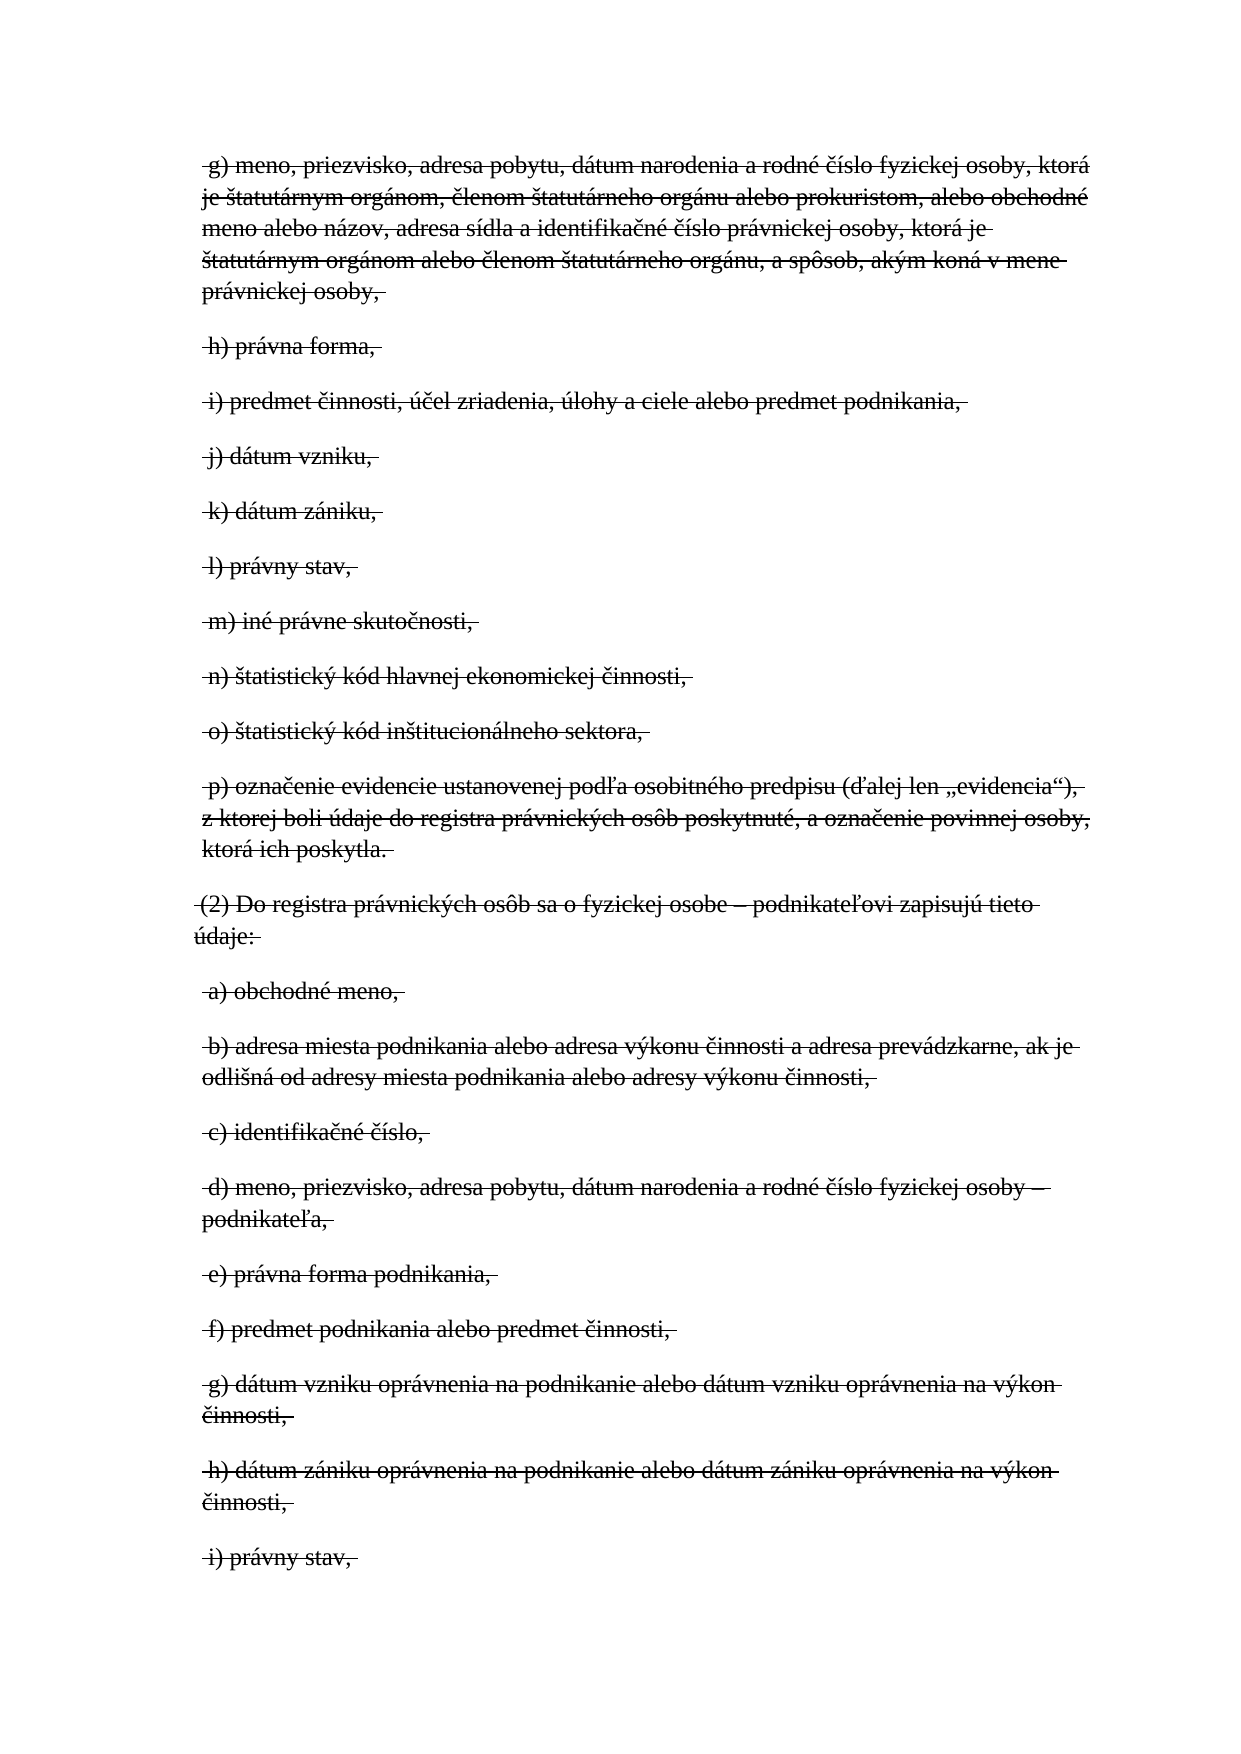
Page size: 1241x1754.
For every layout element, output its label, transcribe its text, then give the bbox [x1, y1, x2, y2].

text l) právny stav, [202, 551, 1090, 580]
text o) štatistický kód inštitucionálneho sektora, [202, 716, 1090, 745]
text p) označenie evidencie ustanovenej podľa osobitného predpisu (ďalej len „evidencia“), z ktorej boli údaje do registra právnických osôb poskytnuté, a označenie povinnej osoby, ktorá ich poskytla. [202, 771, 1090, 818]
text f) predmet podnikania alebo predmet činnosti, [202, 1314, 1090, 1343]
text h) právna forma, [202, 331, 1090, 360]
text (2) Do registra právnických osôb sa o fyzickej osobe – podnikateľovi zapisujú tieto údaje: [194, 889, 1090, 950]
text j) dátum vzniku, [202, 441, 1090, 470]
text c) identifikačné číslo, [202, 1117, 1090, 1146]
text a) obchodné meno, [202, 976, 1090, 1005]
text b) adresa miesta podnikania alebo adresa výkonu činnosti a adresa prevádzkarne, ak je odlišná od adresy miesta podnikania alebo adresy výkonu činnosti, [202, 1031, 1090, 1091]
text m) iné právne skutočnosti, [202, 606, 1090, 635]
text g) dátum vzniku oprávnenia na podnikanie alebo dátum vzniku oprávnenia na výkon činnosti, [202, 1369, 1090, 1429]
text i) predmet činnosti, účel zriadenia, úlohy a ciele alebo predmet podnikania, [202, 386, 1090, 415]
text d) meno, priezvisko, adresa pobytu, dátum narodenia a rodné číslo fyzickej osoby – podnikateľa, [202, 1172, 1090, 1233]
text h) dátum zániku oprávnenia na podnikanie alebo dátum zániku oprávnenia na výkon činnosti, [202, 1456, 1090, 1516]
text n) štatistický kód hlavnej ekonomickej činnosti, [202, 661, 1090, 690]
text i) právny stav, [202, 1542, 1090, 1571]
text g) meno, priezvisko, adresa pobytu, dátum narodenia a rodné číslo fyzickej osoby, ktorá je štatutárnym orgánom, členom štatutárneho orgánu alebo prokuristom, alebo obchodné meno alebo názov, adresa sídla a identifikačné číslo právnickej osoby, ktorá je štatutárnym orgánom alebo členom štatutárneho orgánu, a spôsob, akým koná v mene právnickej osoby, [202, 167, 1090, 305]
text p) označenie evidencie ustanovenej podľa osobitného predpisu (ďalej len „evidencia“), z ktorej boli údaje do registra právnických osôb poskytnuté, a označenie povinnej osoby, ktorá ich poskytla. [202, 820, 1090, 863]
text k) dátum zániku, [202, 496, 1090, 525]
text e) právna forma podnikania, [202, 1259, 1090, 1288]
